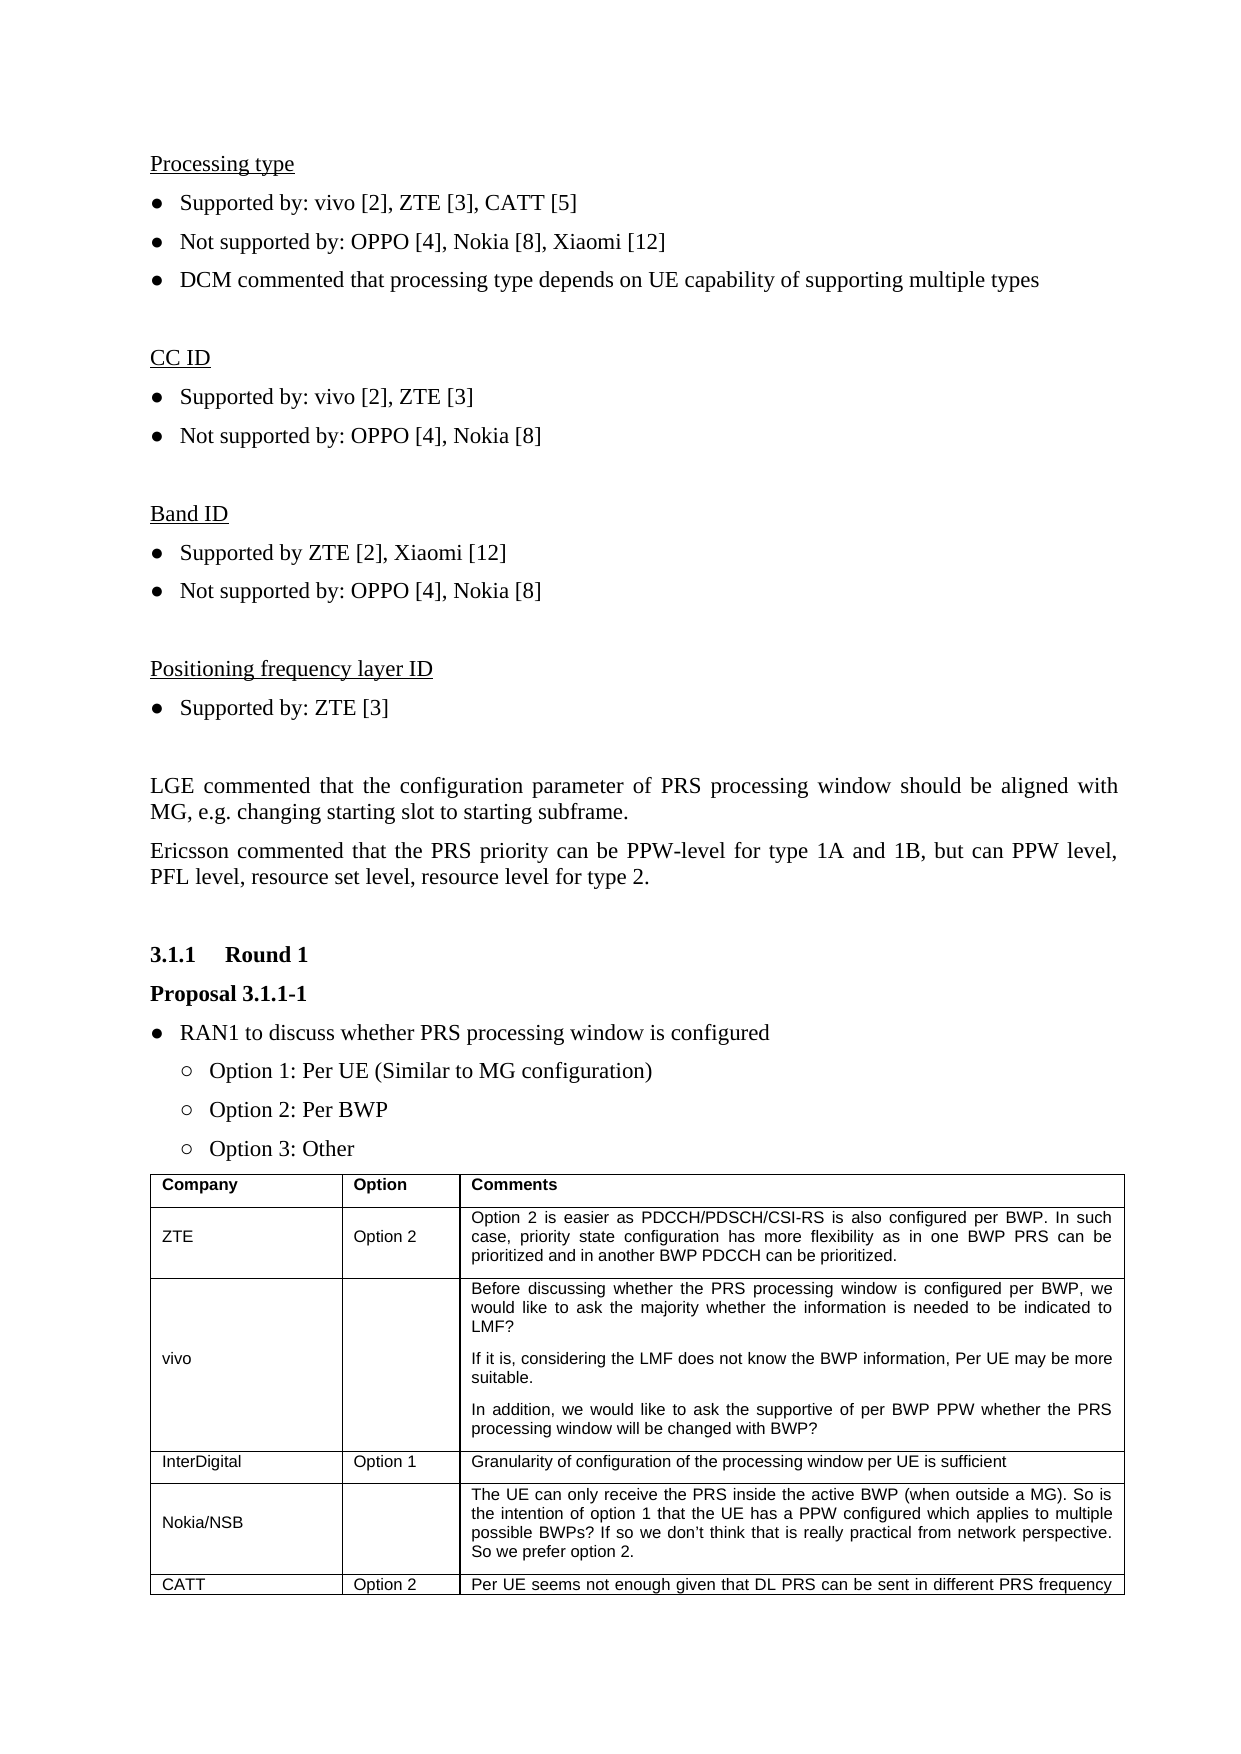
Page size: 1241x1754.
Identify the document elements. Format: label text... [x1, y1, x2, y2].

text Positioning frequency layer ID [150, 655, 1120, 681]
text Not supported by: OPPO [4], Nokia [8] [150, 422, 1120, 448]
table_cell Option 2 is easier as PDCCH/PDSCH/CSI-RS is also configured per BWP. In such case, priority state configuration has more flexibility as in one BWP PRS can be prioritized and in another BWP PDCCH can be prioritized. [461, 1208, 1124, 1278]
table_cell CATT [151, 1575, 342, 1594]
text Supported by: ZTE [3] [150, 694, 1120, 720]
list Option 2: Per BWP [179, 1096, 1120, 1123]
table_cell Nokia/NSB [151, 1484, 342, 1573]
text Not supported by: OPPO [4], Nokia [8] [150, 577, 1120, 604]
text CC ID [150, 344, 1120, 371]
table_cell Option 2 [343, 1575, 459, 1594]
table_cell ZTE [151, 1208, 342, 1278]
table_cell Granularity of configuration of the processing window per UE is sufficient [461, 1452, 1124, 1483]
table_header Option [343, 1175, 459, 1207]
subtitle Round 1 [150, 941, 1120, 967]
table_cell Option 1 [343, 1452, 459, 1483]
text Supported by: vivo [2], ZTE [3], CATT [5] [150, 189, 1120, 215]
table_cell Before discussing whether the PRS processing window is configured per BWP, we would like to ask the majority whether the information is needed to be indicated to LMF? If it is, considering the LMF does not know the BWP information, Per UE may be more suitable. In addition, we would like to ask the supportive of per BWP PPW whether the PRS processing window will be changed with BWP? [461, 1279, 1124, 1451]
table_cell [343, 1484, 459, 1573]
text Not supported by: OPPO [4], Nokia [8], Xiaomi [12] [150, 228, 1120, 254]
text Supported by ZTE [2], Xiaomi [12] [150, 538, 1120, 565]
text DCM commented that processing type depends on UE capability of supporting multiple types [150, 267, 1120, 293]
table_cell The UE can only receive the PRS inside the active BWP (when outside a MG). So is the intention of option 1 that the UE has a PPW configured which applies to multiple possible BWPs? If so we don’t think that is really practical from network perspective. So we prefer option 2. [461, 1484, 1124, 1573]
text Ericsson commented that the PRS priority can be PPW-level for type 1A and 1B, but can PPW level, PFL level, resource set level, resource level for type 2. [150, 837, 1120, 889]
list Option 3: Other [179, 1135, 1120, 1162]
table_cell [343, 1279, 459, 1451]
text Processing type [150, 150, 1120, 176]
text LGE commented that the configuration parameter of PRS processing window should be aligned with MG, e.g. changing starting slot to starting subframe. [150, 772, 1120, 824]
table_cell vivo [151, 1279, 342, 1451]
table_header Company [151, 1175, 342, 1207]
table_cell Option 2 [343, 1208, 459, 1278]
table_header Comments [461, 1175, 1124, 1207]
text Band ID [150, 500, 1120, 526]
table_cell InterDigital [151, 1452, 342, 1483]
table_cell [461, 1575, 1124, 1594]
list Option 1: Per UE (Similar to MG configuration) [179, 1057, 1120, 1084]
text Supported by: vivo [2], ZTE [3] [150, 383, 1120, 409]
text Proposal 3.1.1-1 [150, 980, 1120, 1006]
text RAN1 to discuss whether PRS processing window is configured [150, 1019, 1120, 1045]
